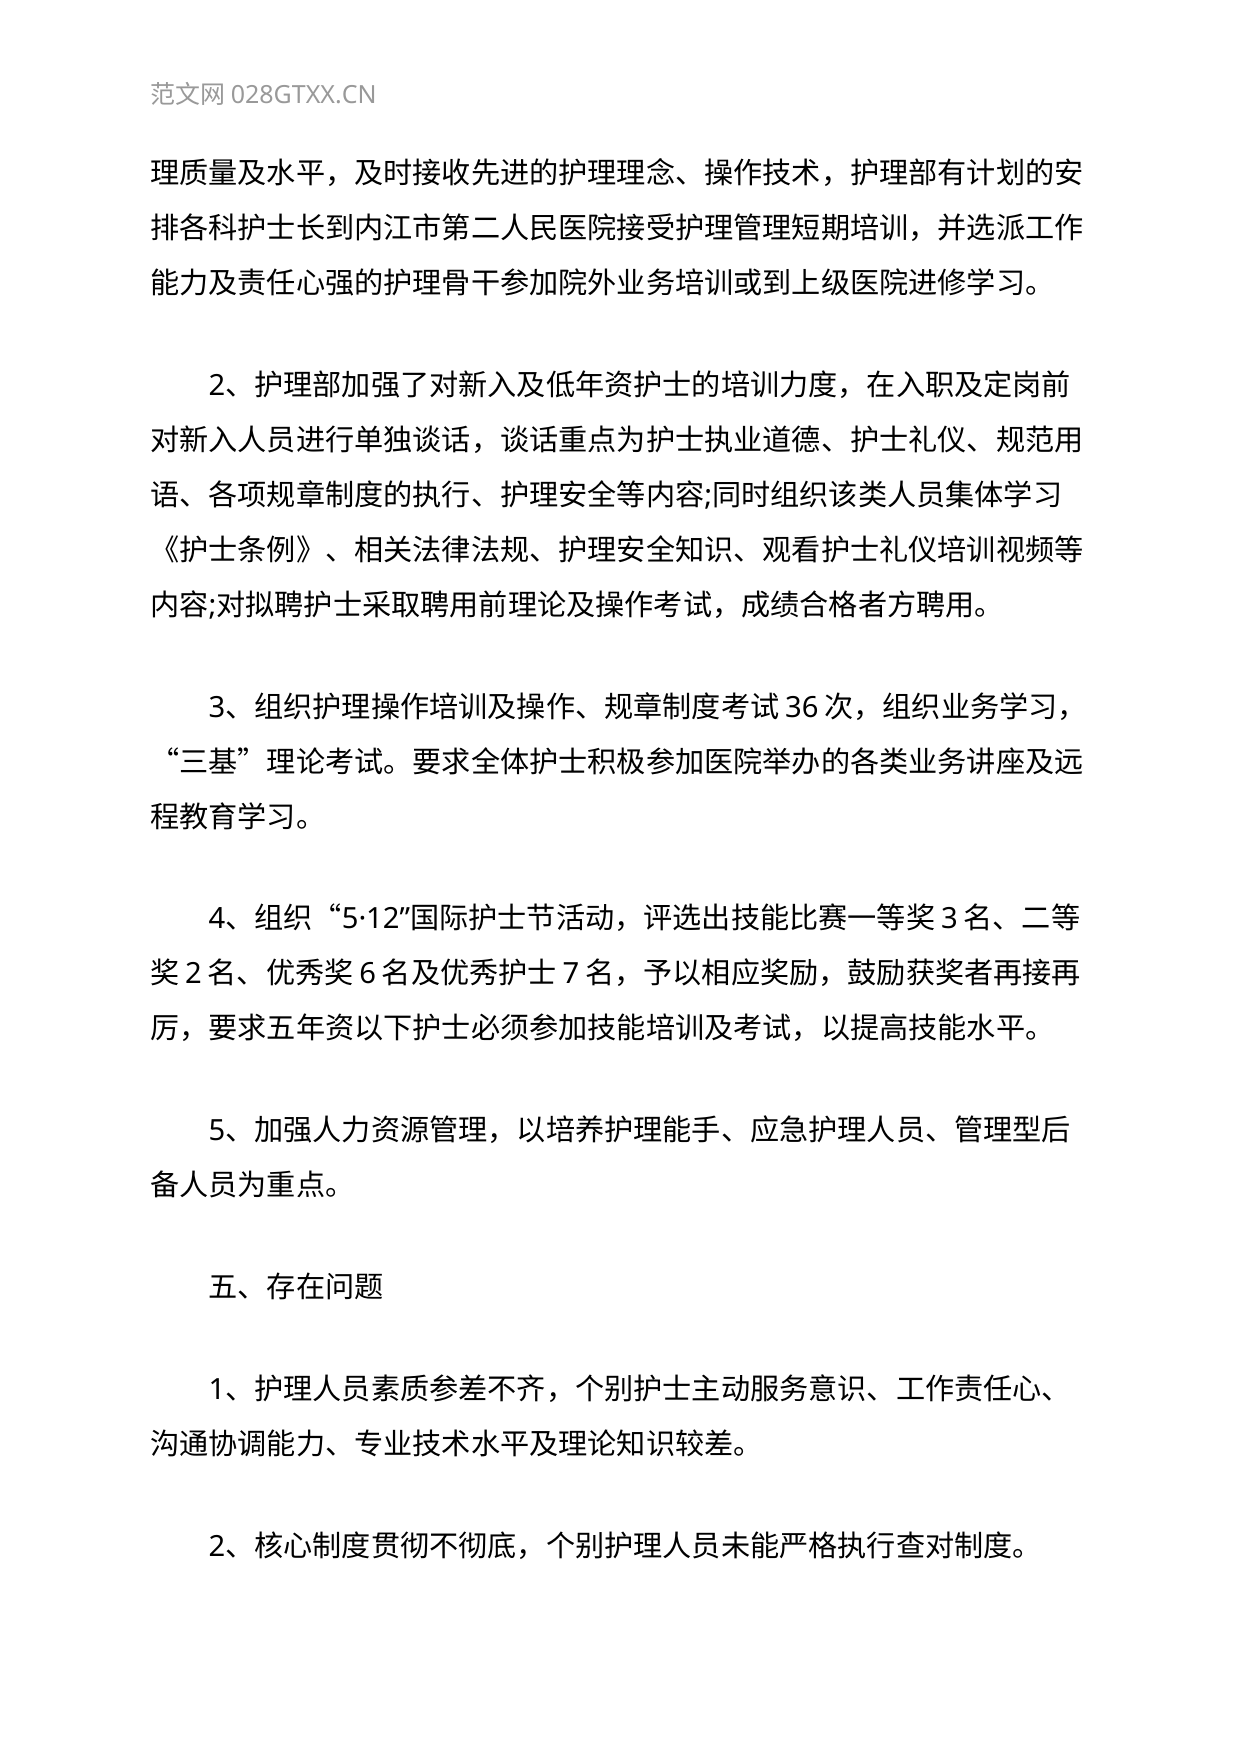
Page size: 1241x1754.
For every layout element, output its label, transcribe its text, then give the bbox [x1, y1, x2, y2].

text 五、存在问题 [150, 1263, 1090, 1306]
text 3、组织护理操作培训及操作、规章制度考试36次，组织业务学习，“三基”理论考试。要求全体护士积极参加医院举办的各类业务讲座及远程教育学习。 [150, 683, 1090, 836]
text 2、核心制度贯彻不彻底，个别护理人员未能严格执行查对制度。 [150, 1522, 1090, 1564]
text 1、护理人员素质参差不齐，个别护士主动服务意识、工作责任心、沟通协调能力、专业技术水平及理论知识较差。 [150, 1365, 1090, 1463]
text 2、护理部加强了对新入及低年资护士的培训力度，在入职及定岗前对新入人员进行单独谈话，谈话重点为护士执业道德、护士礼仪、规范用语、各项规章制度的执行、护理安全等内容;同时组织该类人员集体学习《护士条例》、相关法律法规、护理安全知识、观看护士礼仪培训视频等内容;对拟聘护士采取聘用前理论及操作考试，成绩合格者方聘用。 [150, 362, 1090, 624]
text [150, 150, 1090, 302]
text 4、组织“5·12”国际护士节活动，评选出技能比赛一等奖3名、二等奖2名、优秀奖6名及优秀护士7名，予以相应奖励，鼓励获奖者再接再厉，要求五年资以下护士必须参加技能培训及考试，以提高技能水平。 [150, 895, 1090, 1047]
text 5、加强人力资源管理，以培养护理能手、应急护理人员、管理型后备人员为重点。 [150, 1107, 1090, 1204]
